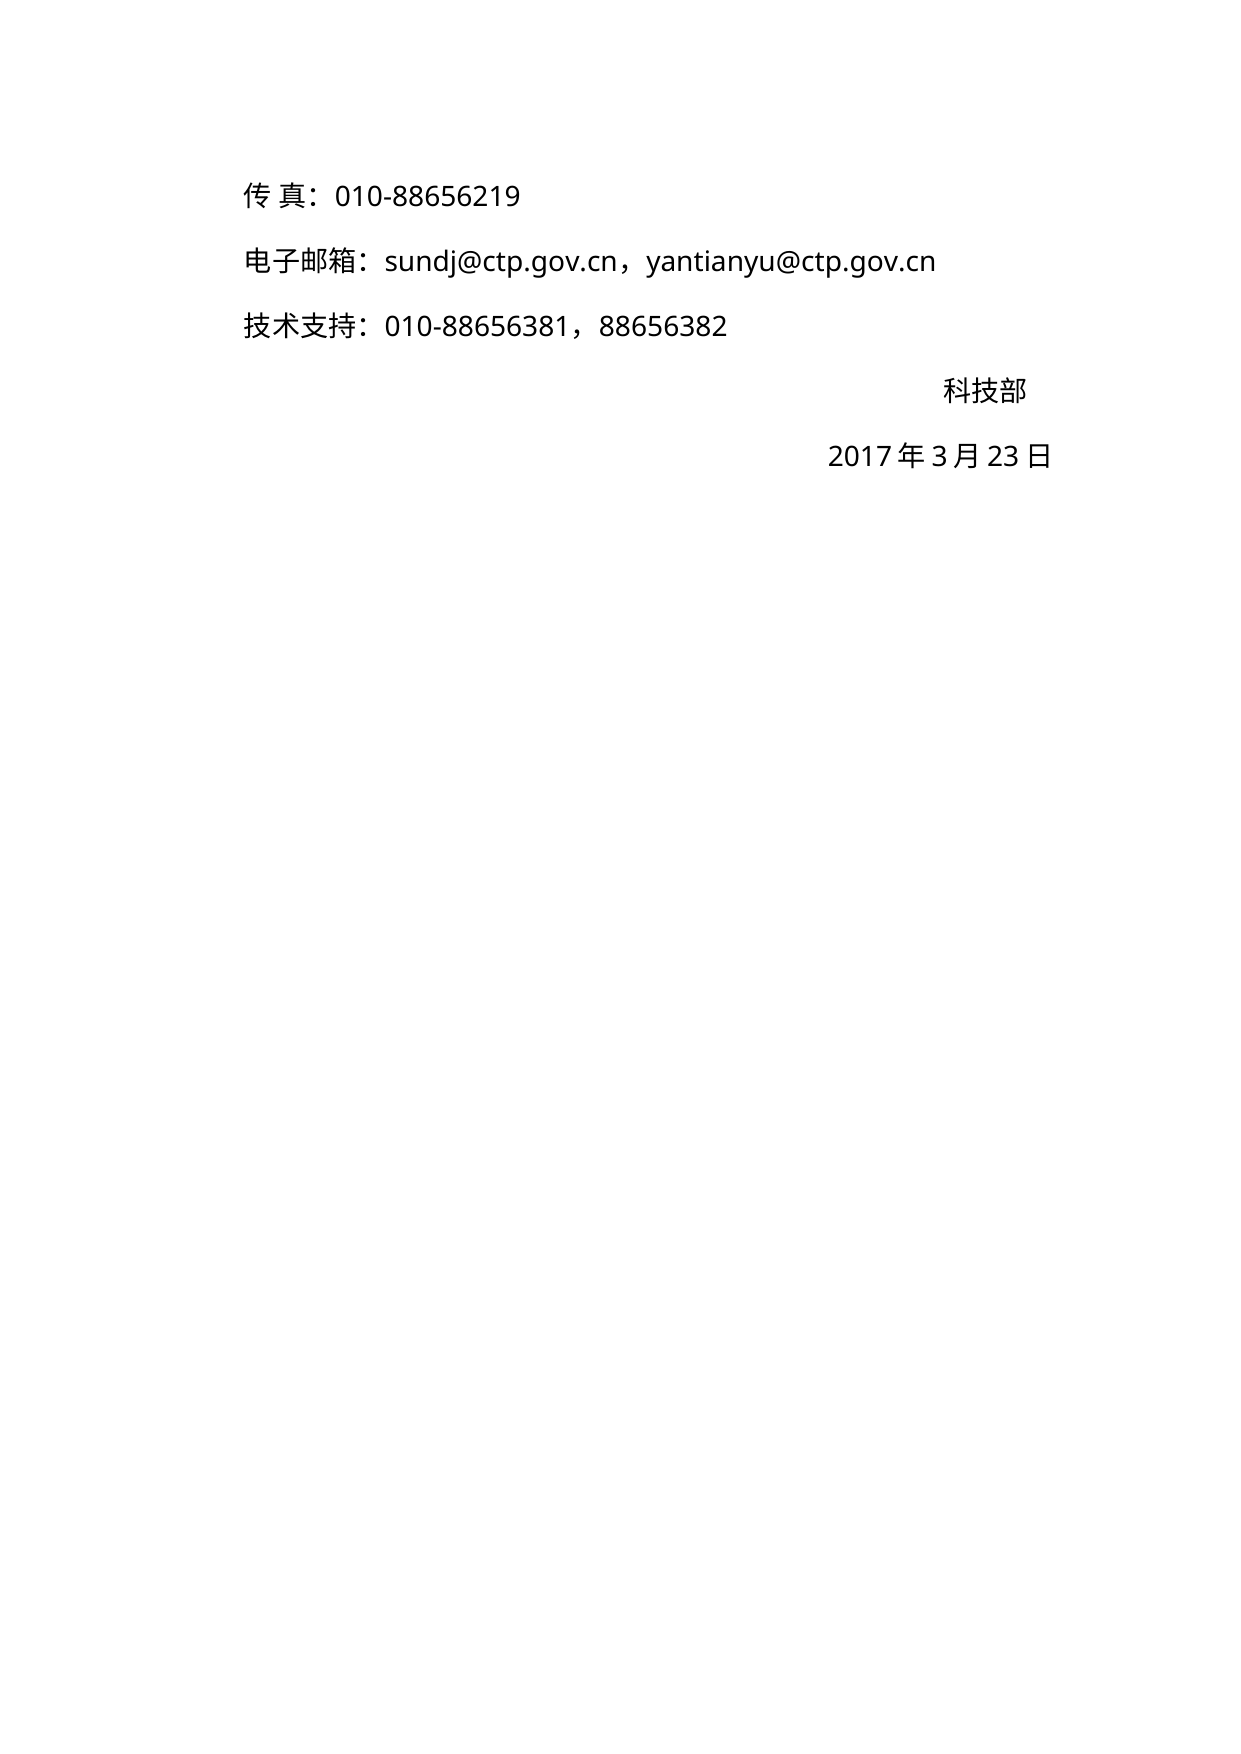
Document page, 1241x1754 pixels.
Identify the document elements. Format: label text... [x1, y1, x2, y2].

text 电子邮箱：sundj@ctp.gov.cn，yantianyu@ctp.gov.cn [187, 227, 1053, 292]
text 技术支持：010-88656381，88656382 [187, 292, 1053, 357]
text 传 真：010-88656219 [187, 162, 1053, 227]
text 科技部 [187, 357, 1053, 422]
text 2017年3月23日 [187, 422, 1053, 487]
